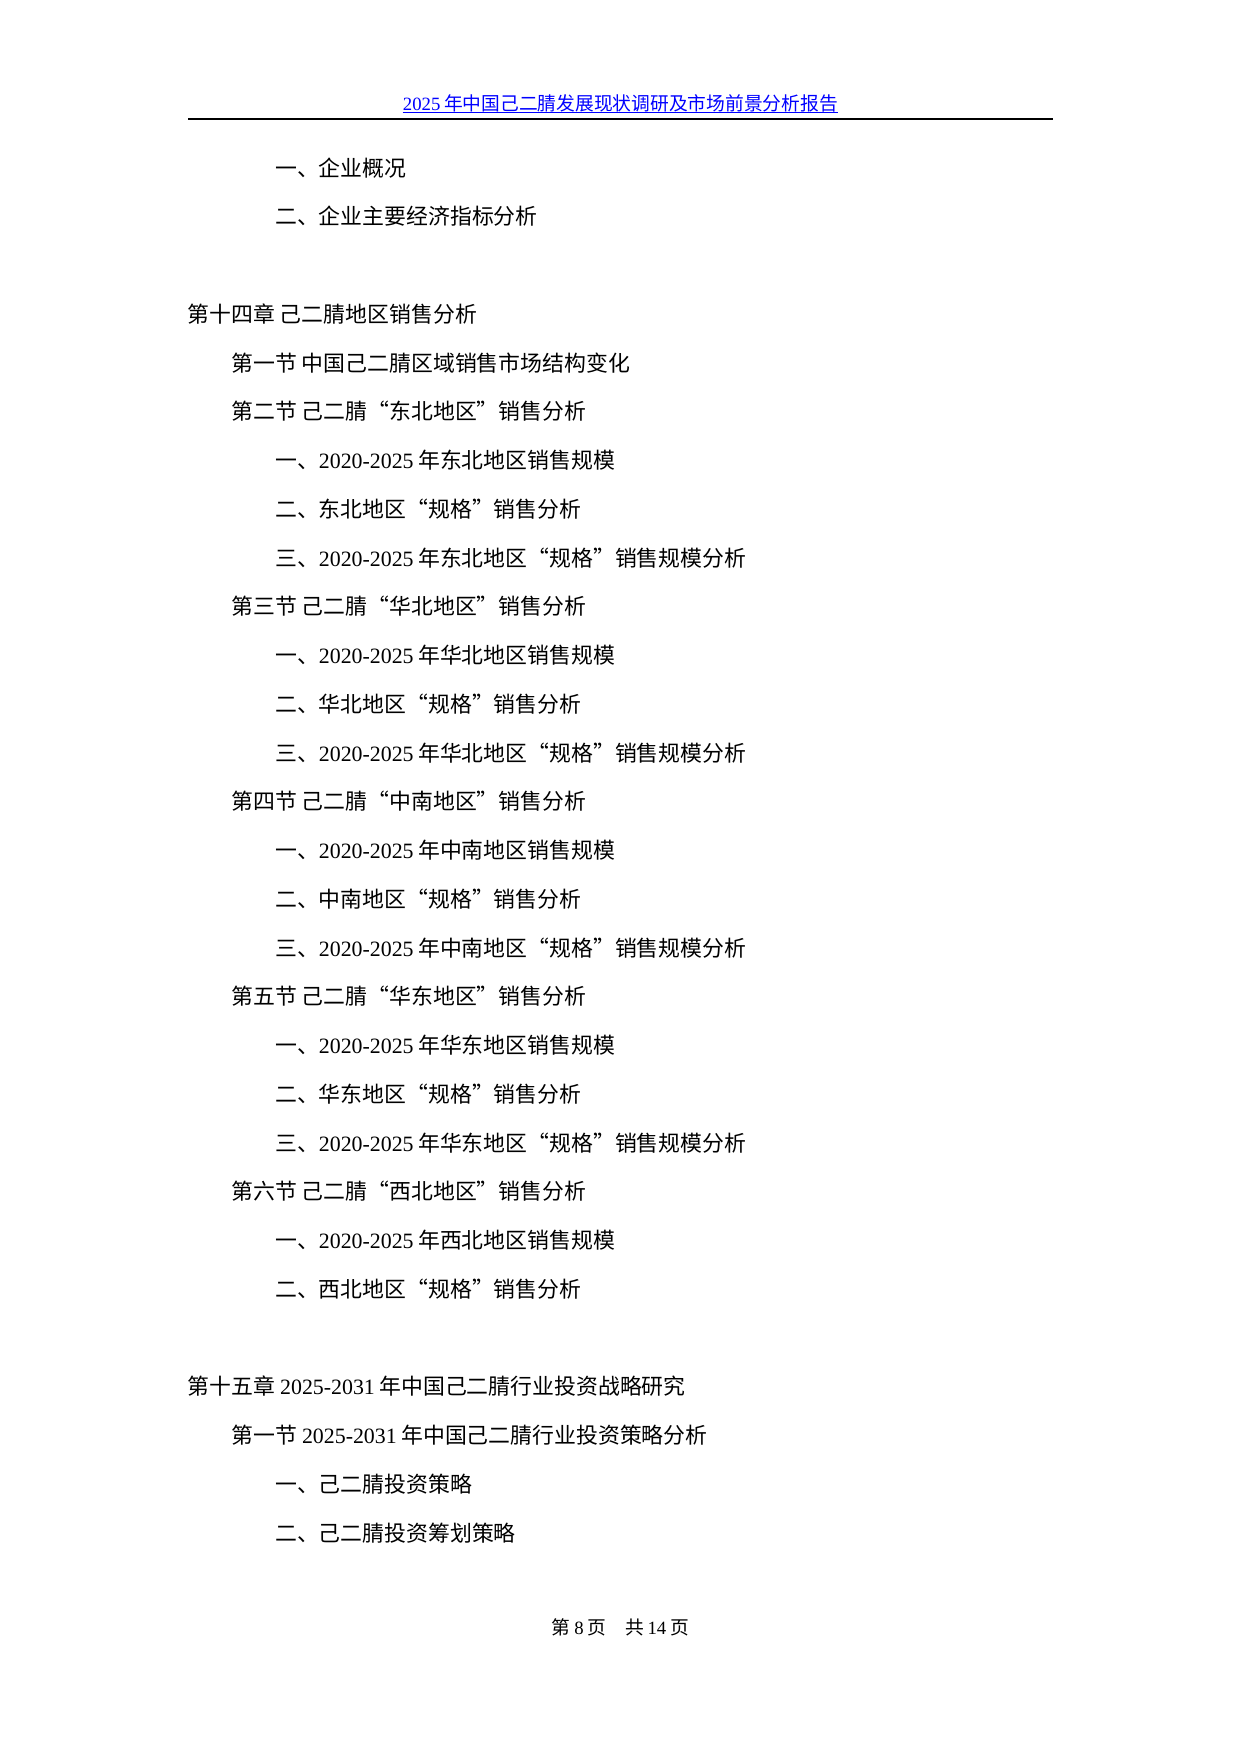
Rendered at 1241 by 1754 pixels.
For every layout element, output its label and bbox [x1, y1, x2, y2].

text [187, 150, 1053, 1548]
